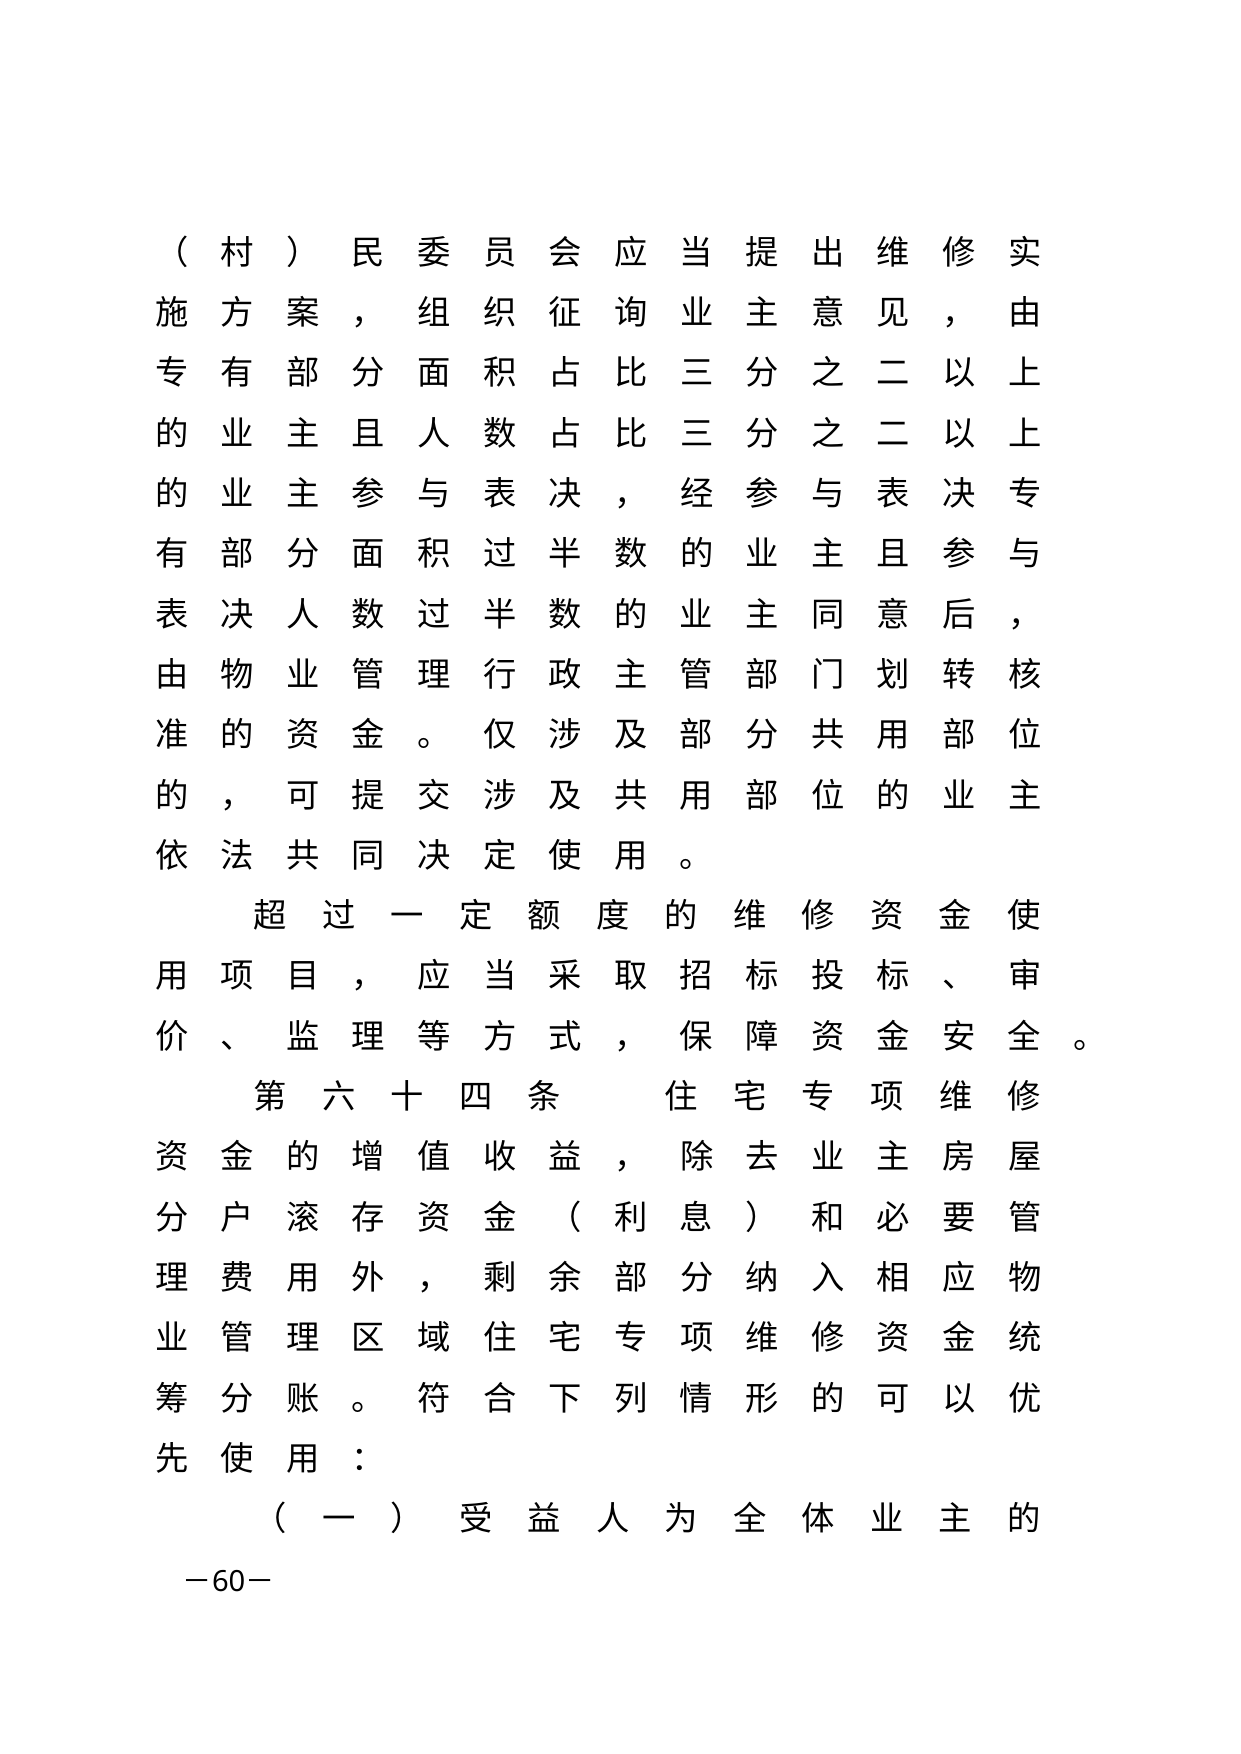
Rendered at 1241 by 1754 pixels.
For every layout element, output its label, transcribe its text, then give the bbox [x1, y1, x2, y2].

text 第六十四条 住宅专项维修资金的增值收益，除去业主房屋分户滚存资金（利息）和必要管理费用外，剩余部分纳入相应物业管理区域住宅专项维修资金统筹分账。符合下列情形的可以优先使用： [155, 1064, 1073, 1486]
text 超过一定额度的维修资金使用项目，应当采取招标投标、审价、监理等方式，保障资金安全。 [155, 883, 1073, 1064]
text （一）受益人为全体业主的维修项目； [155, 1486, 1073, 1546]
